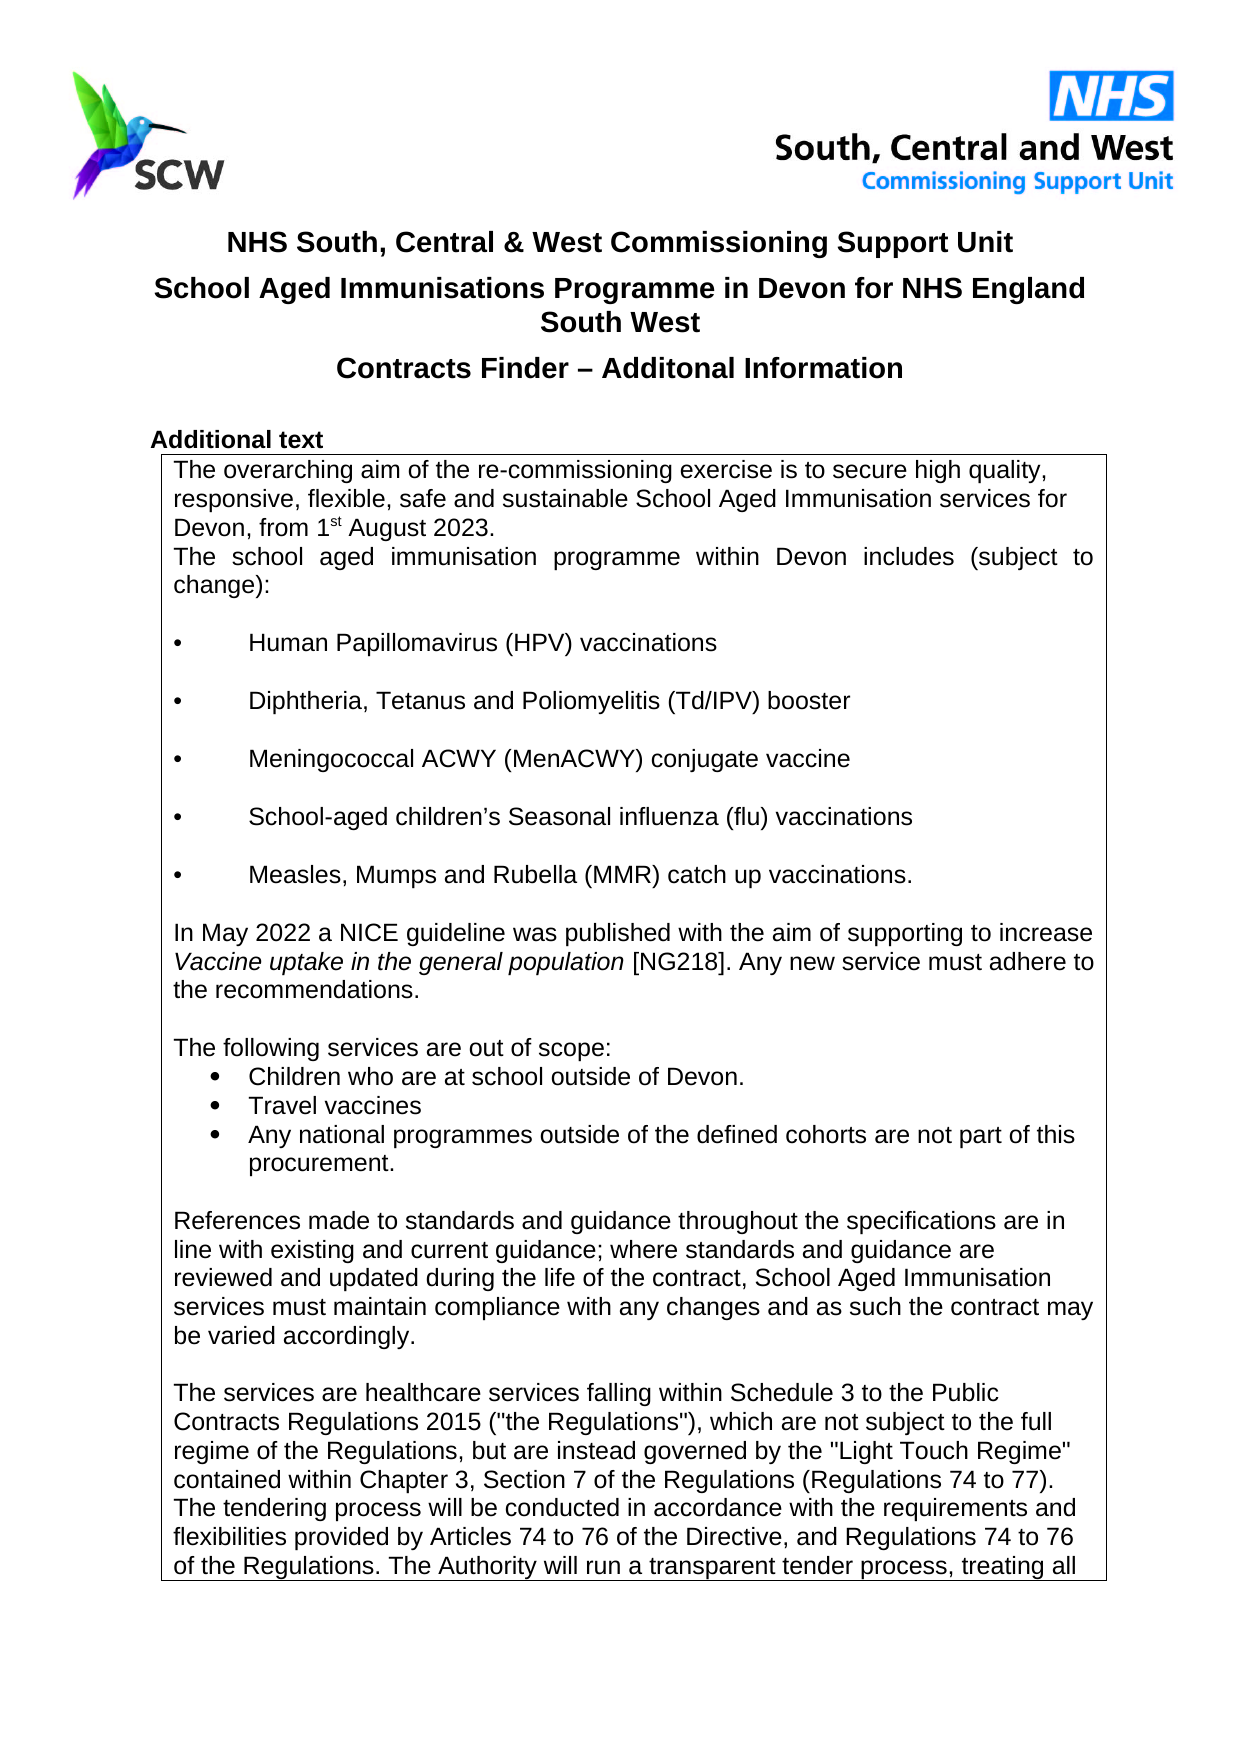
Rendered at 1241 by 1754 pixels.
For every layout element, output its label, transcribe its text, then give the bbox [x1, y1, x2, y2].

text Additional text [150, 425, 1090, 454]
text NHS South, Central & West Commissioning Support Unit [150, 225, 1090, 258]
text School Aged Immunisations Programme in Devon for NHS England South West [150, 271, 1090, 338]
text Contracts Finder – Additonal Information [150, 351, 1090, 384]
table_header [162, 455, 1106, 1580]
picture [2, 0, 1241, 218]
